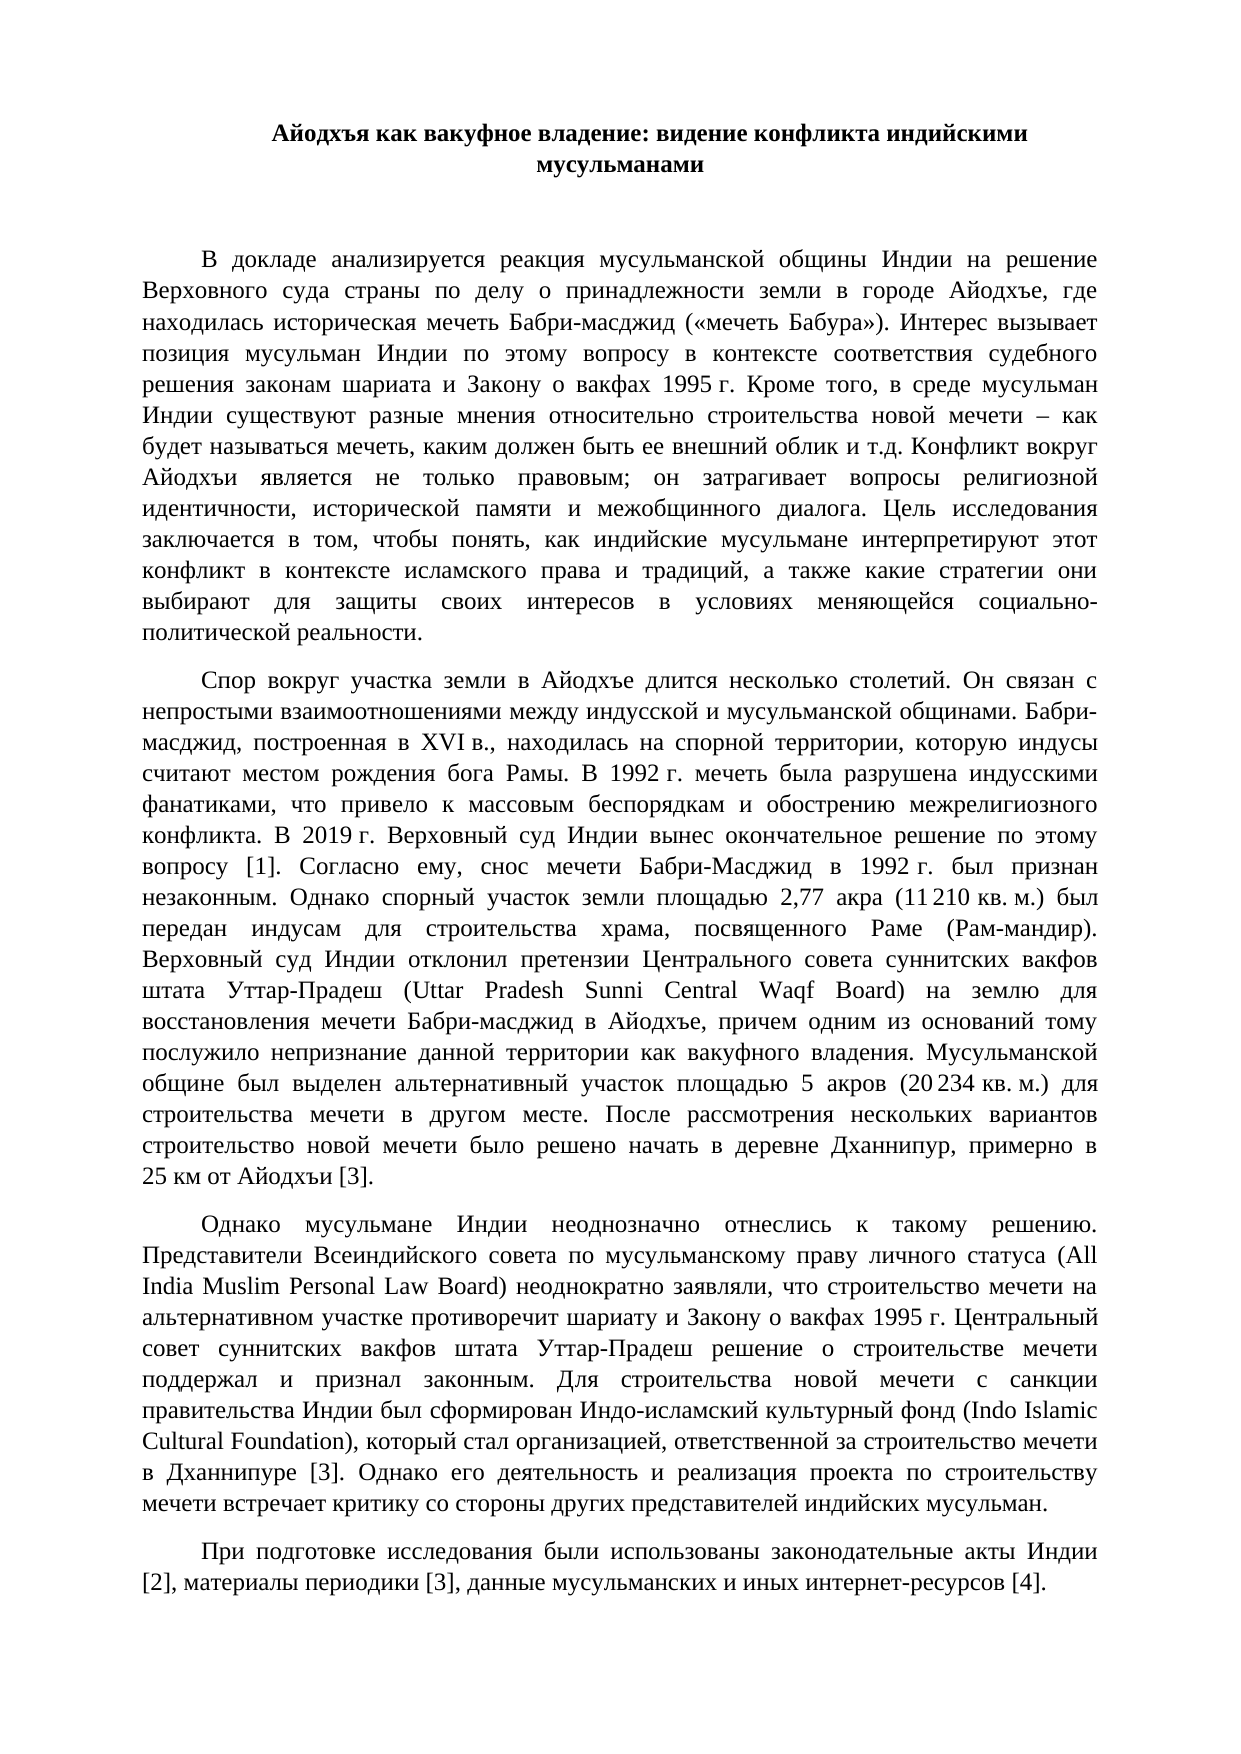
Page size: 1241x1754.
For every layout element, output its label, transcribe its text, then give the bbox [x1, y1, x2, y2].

text Однако мусульмане Индии неоднозначно отнеслись к такому решению. Представители Всеиндийского совета по мусульманскому праву личного статуса (All India Muslim Personal Law Board) неоднократно заявляли, что строительство мечети на альтернативном участке противоречит шариату и Закону о вакфах 1995 г. Центральный совет суннитских вакфов штата Уттар-Прадеш решение о строительстве мечети поддержал и признал законным. Для строительства новой мечети с санкции правительства Индии был сформирован Индо-исламский культурный фонд (Indo Islamic Cultural Foundation), который стал организацией, ответственной за строительство мечети в Дханнипуре [3]. Однако его деятельность и реализация проекта по строительству мечети встречает критику со стороны других представителей индийских мусульман. [142, 1209, 1098, 1517]
text Спор вокруг участка земли в Айодхъе длится несколько столетий. Он связан с непростыми взаимоотношениями между индусской и мусульманской общинами. Бабри-масджид, построенная в XVI в., находилась на спорной территории, которую индусы считают местом рождения бога Рамы. В 1992 г. мечеть была разрушена индусскими фанатиками, что привело к массовым беспорядкам и обострению межрелигиозного конфликта. В 2019 г. Верховный суд Индии вынес окончательное решение по этому вопросу [1]. Согласно ему, снос мечети Бабри-Масджид в 1992 г. был признан незаконным. Однако спорный участок земли площадью 2,77 акра (11 210 кв. м.) был передан индусам для строительства храма, посвященного Раме (Рам-мандир). Верховный суд Индии отклонил претензии Центрального совета суннитских вакфов штата Уттар-Прадеш (Uttar Pradesh Sunni Central Waqf Board) на землю для восстановления мечети Бабри-масджид в Айодхъе, причем одним из оснований тому послужило непризнание данной территории как вакуфного владения. Мусульманской общине был выделен альтернативный участок площадью 5 акров (20 234 кв. м.) для строительства мечети в другом месте. После рассмотрения нескольких вариантов строительство новой мечети было решено начать в деревне Дханнипур, примерно в 25 км от Айодхъи [3]. [142, 665, 1098, 1190]
text При подготовке исследования были использованы законодательные акты Индии [2], материалы периодики [3], данные мусульманских и иных интернет-ресурсов [4]. [142, 1536, 1098, 1596]
text Айодхъя как вакуфное владение: видение конфликта индийскими мусульманами [142, 118, 1098, 178]
text В докладе анализируется реакция мусульманской общины Индии на решение Верховного суда страны по делу о принадлежности земли в городе Айодхъе, где находилась историческая мечеть Бабри-масджид («мечеть Бабура»). Интерес вызывает позиция мусульман Индии по этому вопросу в контексте соответствия судебного решения законам шариата и Закону о вакфах 1995 г. Кроме того, в среде мусульман Индии существуют разные мнения относительно строительства новой мечети – как будет называться мечеть, каким должен быть ее внешний облик и т.д. Конфликт вокруг Айодхъи является не только правовым; он затрагивает вопросы религиозной идентичности, исторической памяти и межобщинного диалога. Цель исследования заключается в том, чтобы понять, как индийские мусульмане интерпретируют этот конфликт в контексте исламского права и традиций, а также какие стратегии они выбирают для защиты своих интересов в условиях меняющейся социально-политической реальности. [142, 244, 1098, 646]
